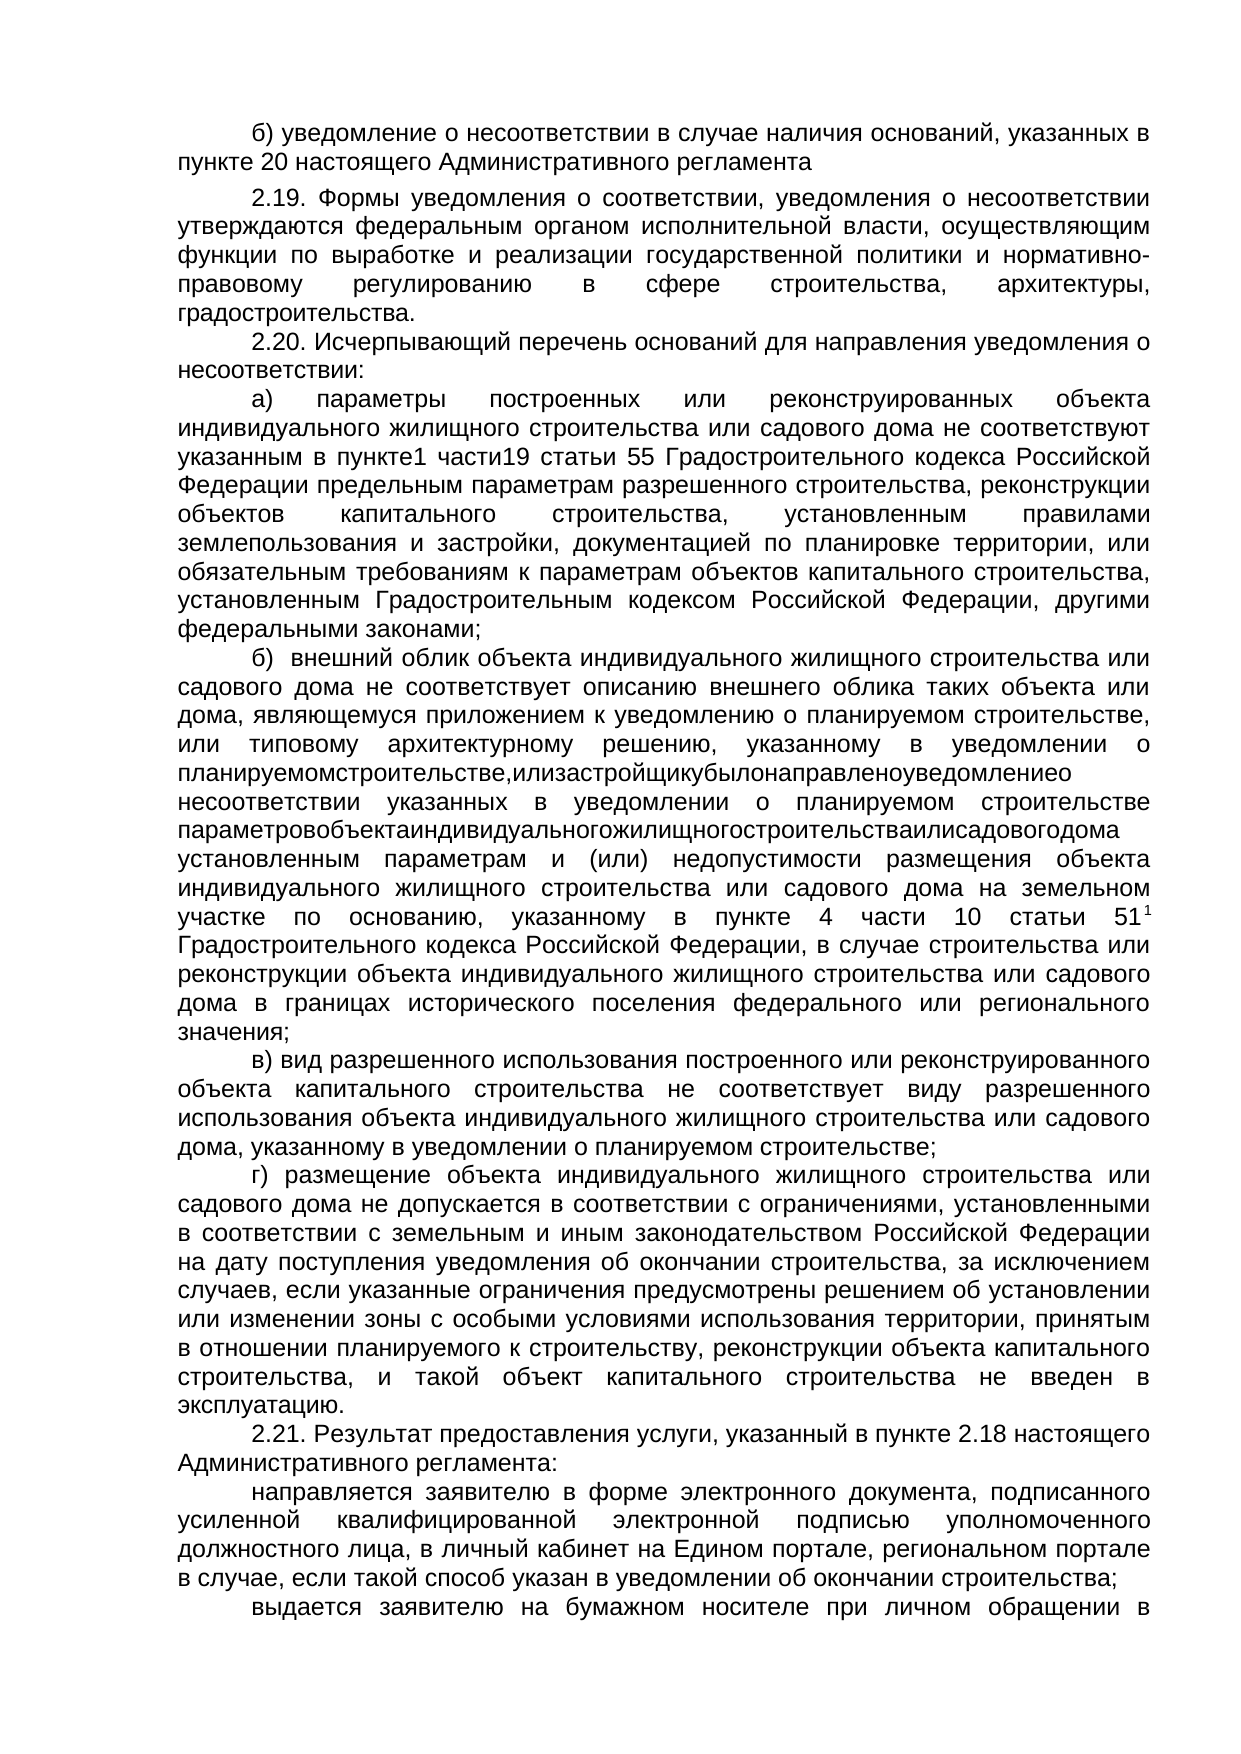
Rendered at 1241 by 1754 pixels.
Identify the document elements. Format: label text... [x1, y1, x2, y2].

text а) параметры построенных или реконструированных объекта индивидуального жилищного строительства или садового дома не соответствуют указанным в пункте1 части19 статьи 55 Градостроительного кодекса Российской Федерации предельным параметрам разрешенного строительства, реконструкции объектов капитального строительства, установленным правилами землепользования и застройки, документацией по планировке территории, или обязательным требованиям к параметрам объектов капитального строительства, установленным Градостроительным кодексом Российской Федерации, другими федеральными законами; [177, 384, 1151, 643]
text в) вид разрешенного использования построенного или реконструированного объекта капитального строительства не соответствует виду разрешенного использования объекта индивидуального жилищного строительства или садового дома, указанному в уведомлении о планируемом строительстве; [177, 1045, 1151, 1160]
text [177, 1592, 1151, 1621]
text г) размещение объекта индивидуального жилищного строительства или садового дома не допускается в соответствии с ограничениями, установленными в соответствии с земельным и иным законодательством Российской Федерации на дату поступления уведомления об окончании строительства, за исключением случаев, если указанные ограничения предусмотрены решением об установлении или изменении зоны с особыми условиями использования территории, принятым в отношении планируемого к строительству, реконструкции объекта капитального строительства, и такой объект капитального строительства не введен в эксплуатацию. [177, 1161, 1151, 1419]
text б) уведомление о несоответствии в случае наличия оснований, указанных в пункте 20 настоящего Административного регламента [177, 118, 1151, 176]
text направляется заявителю в форме электронного документа, подписанного усиленной квалифицированной электронной подписью уполномоченного должностного лица, в личный кабинет на Едином портале, региональном портале в случае, если такой способ указан в уведомлении об окончании строительства; [177, 1477, 1152, 1592]
list 2.21. Результат предоставления услуги, указанный в пункте 2.18 настоящего Административного регламента: [177, 1419, 1152, 1477]
list 2.20. Исчерпывающий перечень оснований для направления уведомления о несоответствии: [177, 326, 1151, 384]
text б) внешний облик объекта индивидуального жилищного строительства или садового дома не соответствует описанию внешнего облика таких объекта или дома, являющемуся приложением к уведомлению о планируемом строительстве, или типовому архитектурному решению, указанному в уведомлении о планируемомстроительстве,илизастройщикубылонаправленоуведомлениео несоответствии указанных в уведомлении о планируемом строительстве параметровобъектаиндивидуальногожилищногостроительстваилисадовогодома установленным параметрам и (или) недопустимости размещения объекта индивидуального жилищного строительства или садового дома на земельном участке по основанию, указанному в пункте 4 части 10 статьи 511 Градостроительного кодекса Российской Федерации, в случае строительства или реконструкции объекта индивидуального жилищного строительства или садового дома в границах исторического поселения федерального или регионального значения; [177, 643, 1151, 1045]
list 2.19. Формы уведомления о соответствии, уведомления о несоответствии утверждаются федеральным органом исполнительной власти, осуществляющим функции по выработке и реализации государственной политики и нормативно- правовому регулированию в сфере строительства, архитектуры, градостроительства. [177, 183, 1151, 326]
